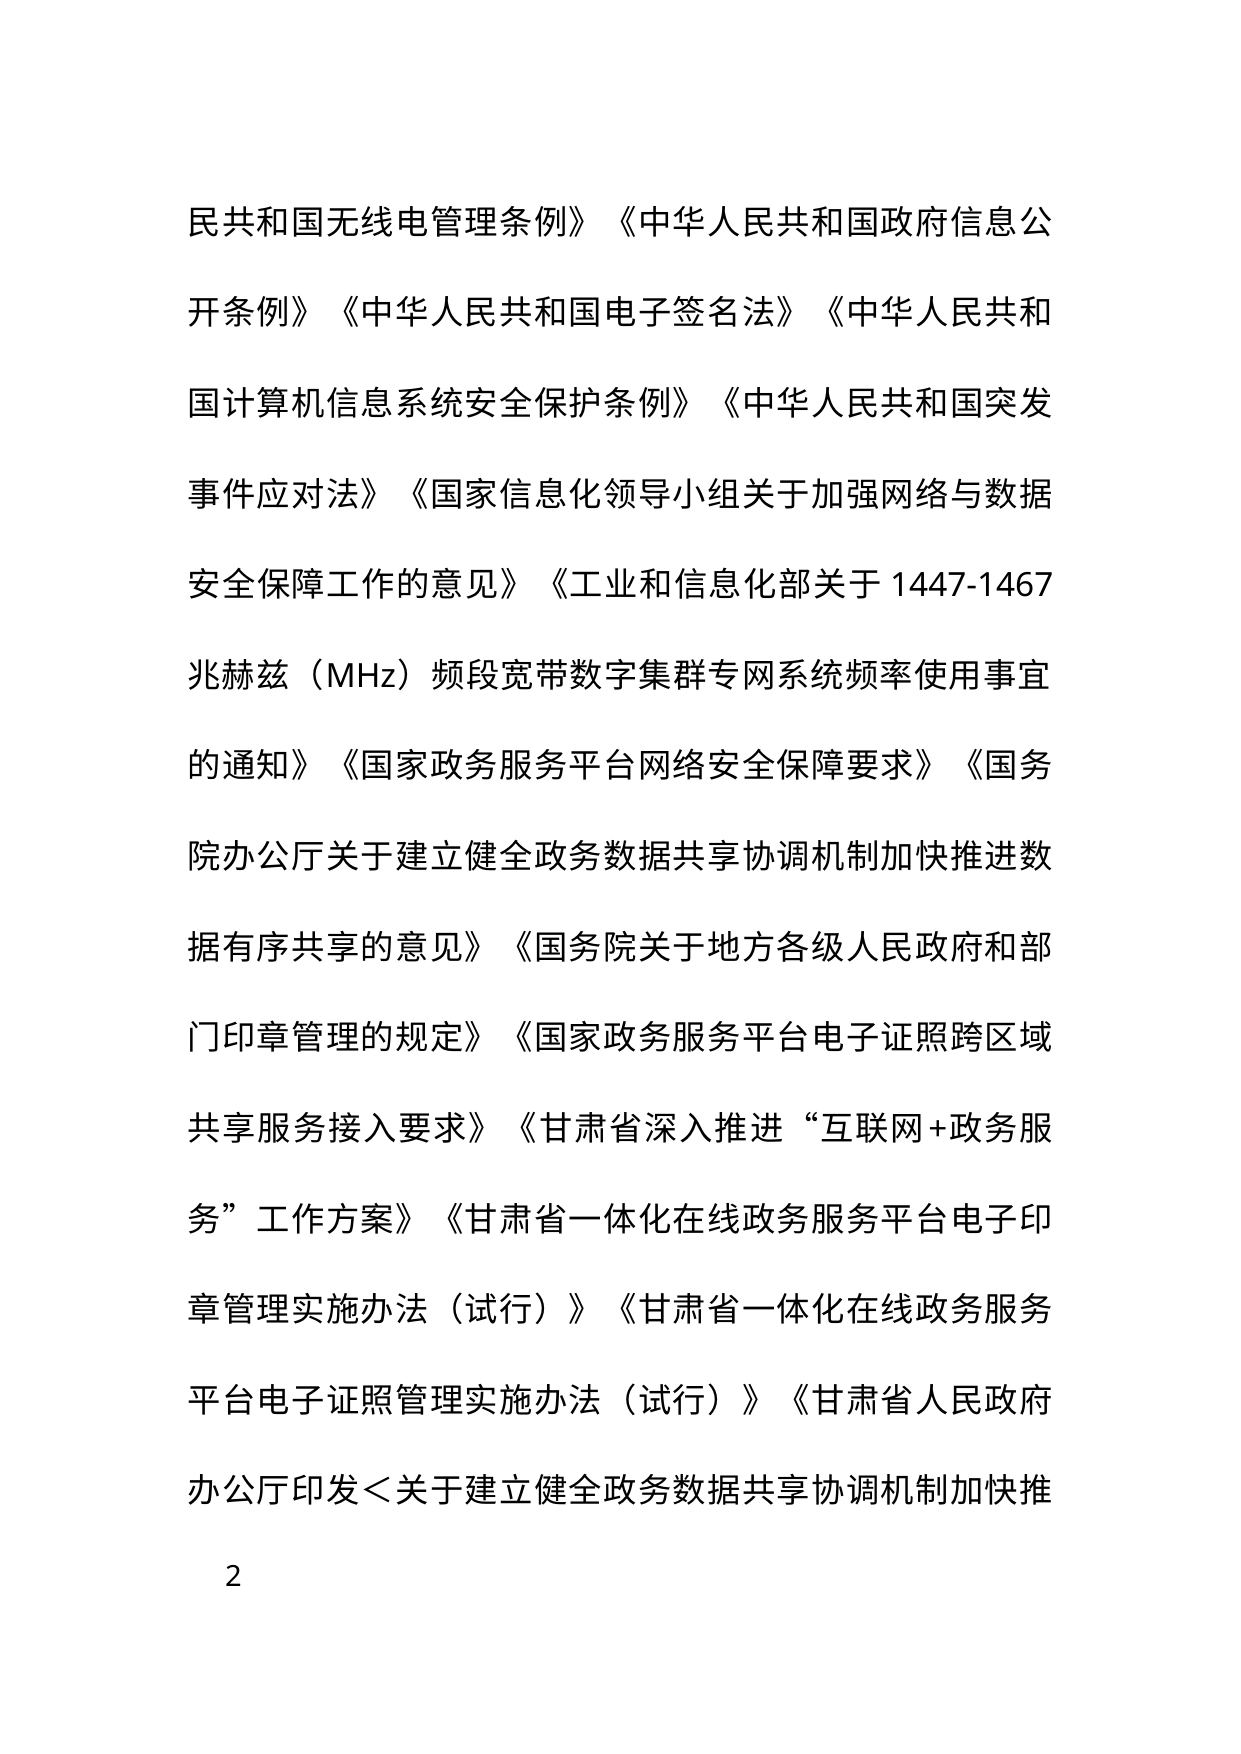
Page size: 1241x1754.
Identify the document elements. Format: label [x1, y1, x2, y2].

text [187, 174, 1053, 1534]
